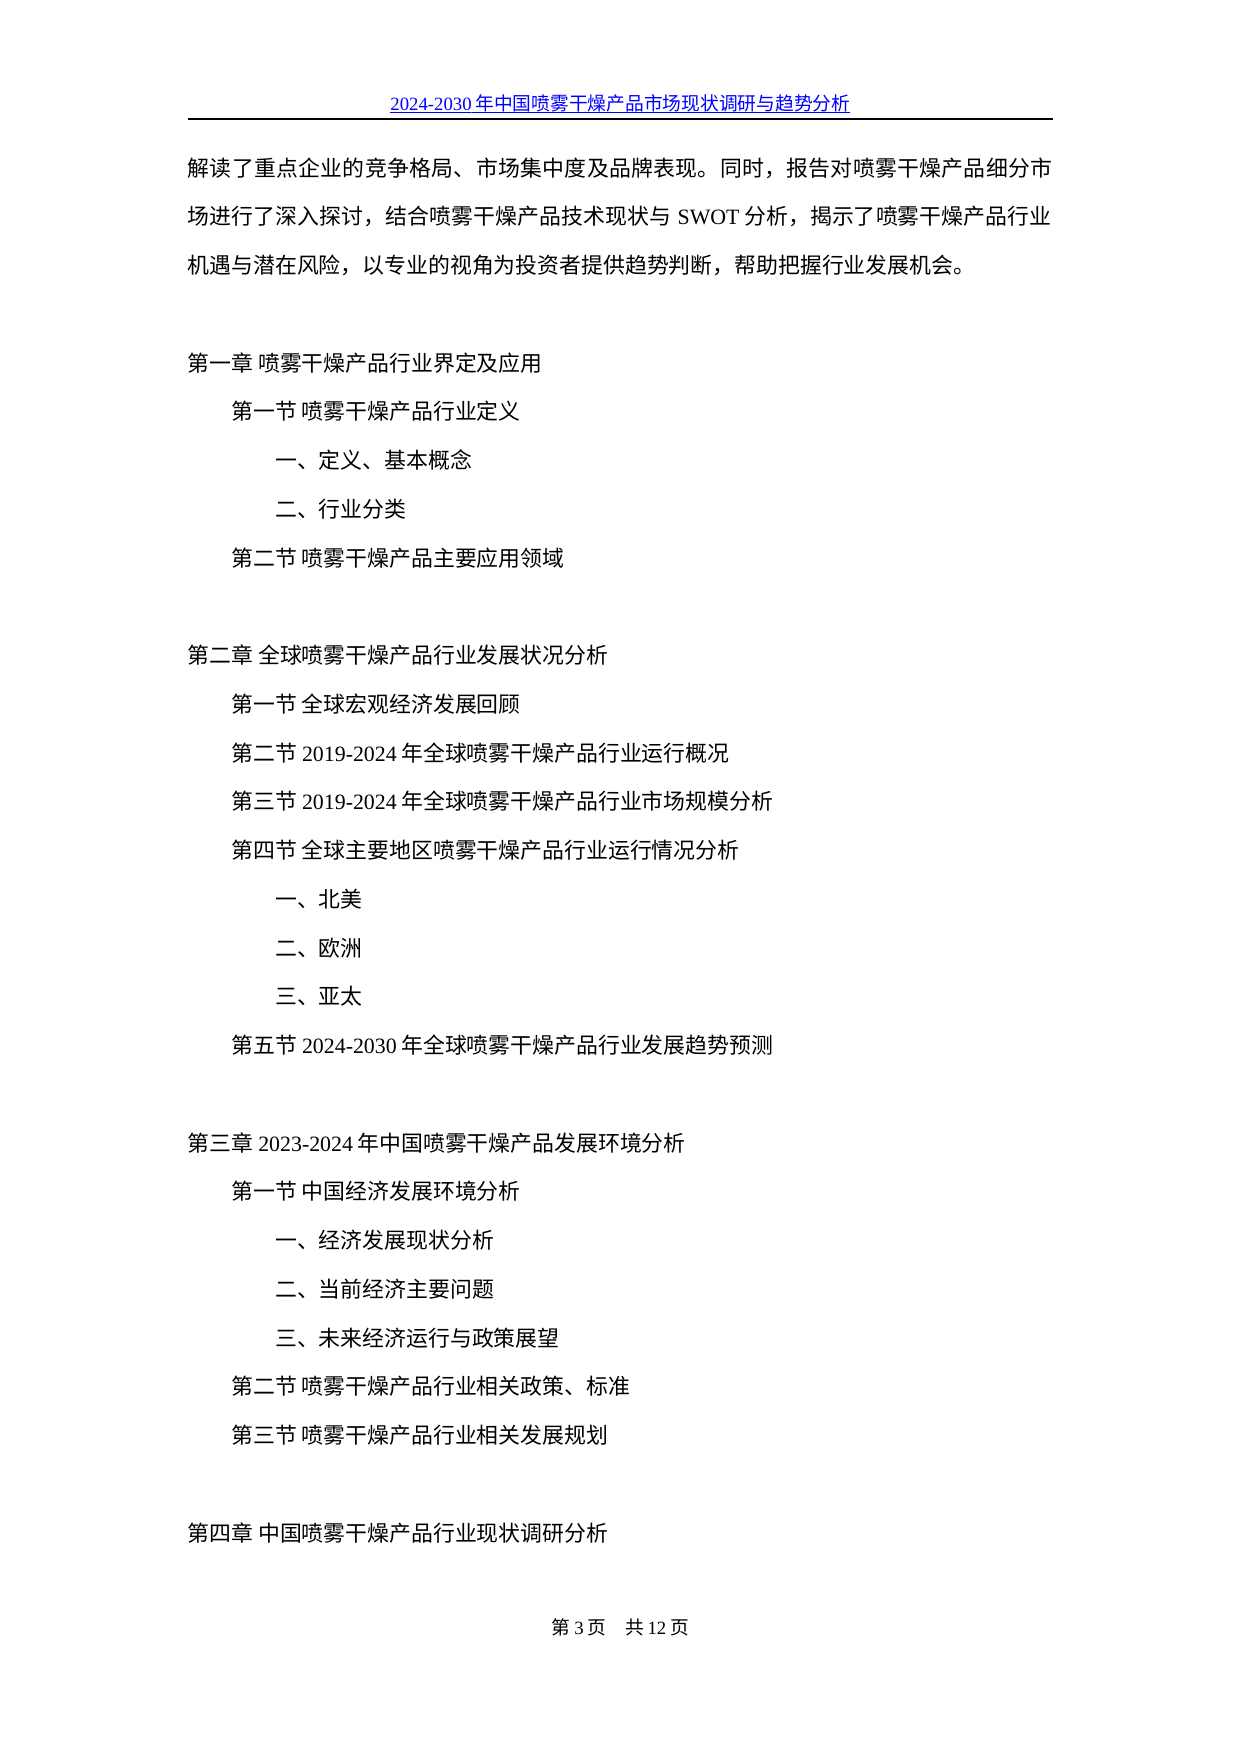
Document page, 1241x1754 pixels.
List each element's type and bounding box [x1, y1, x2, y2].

text [187, 150, 1053, 1548]
